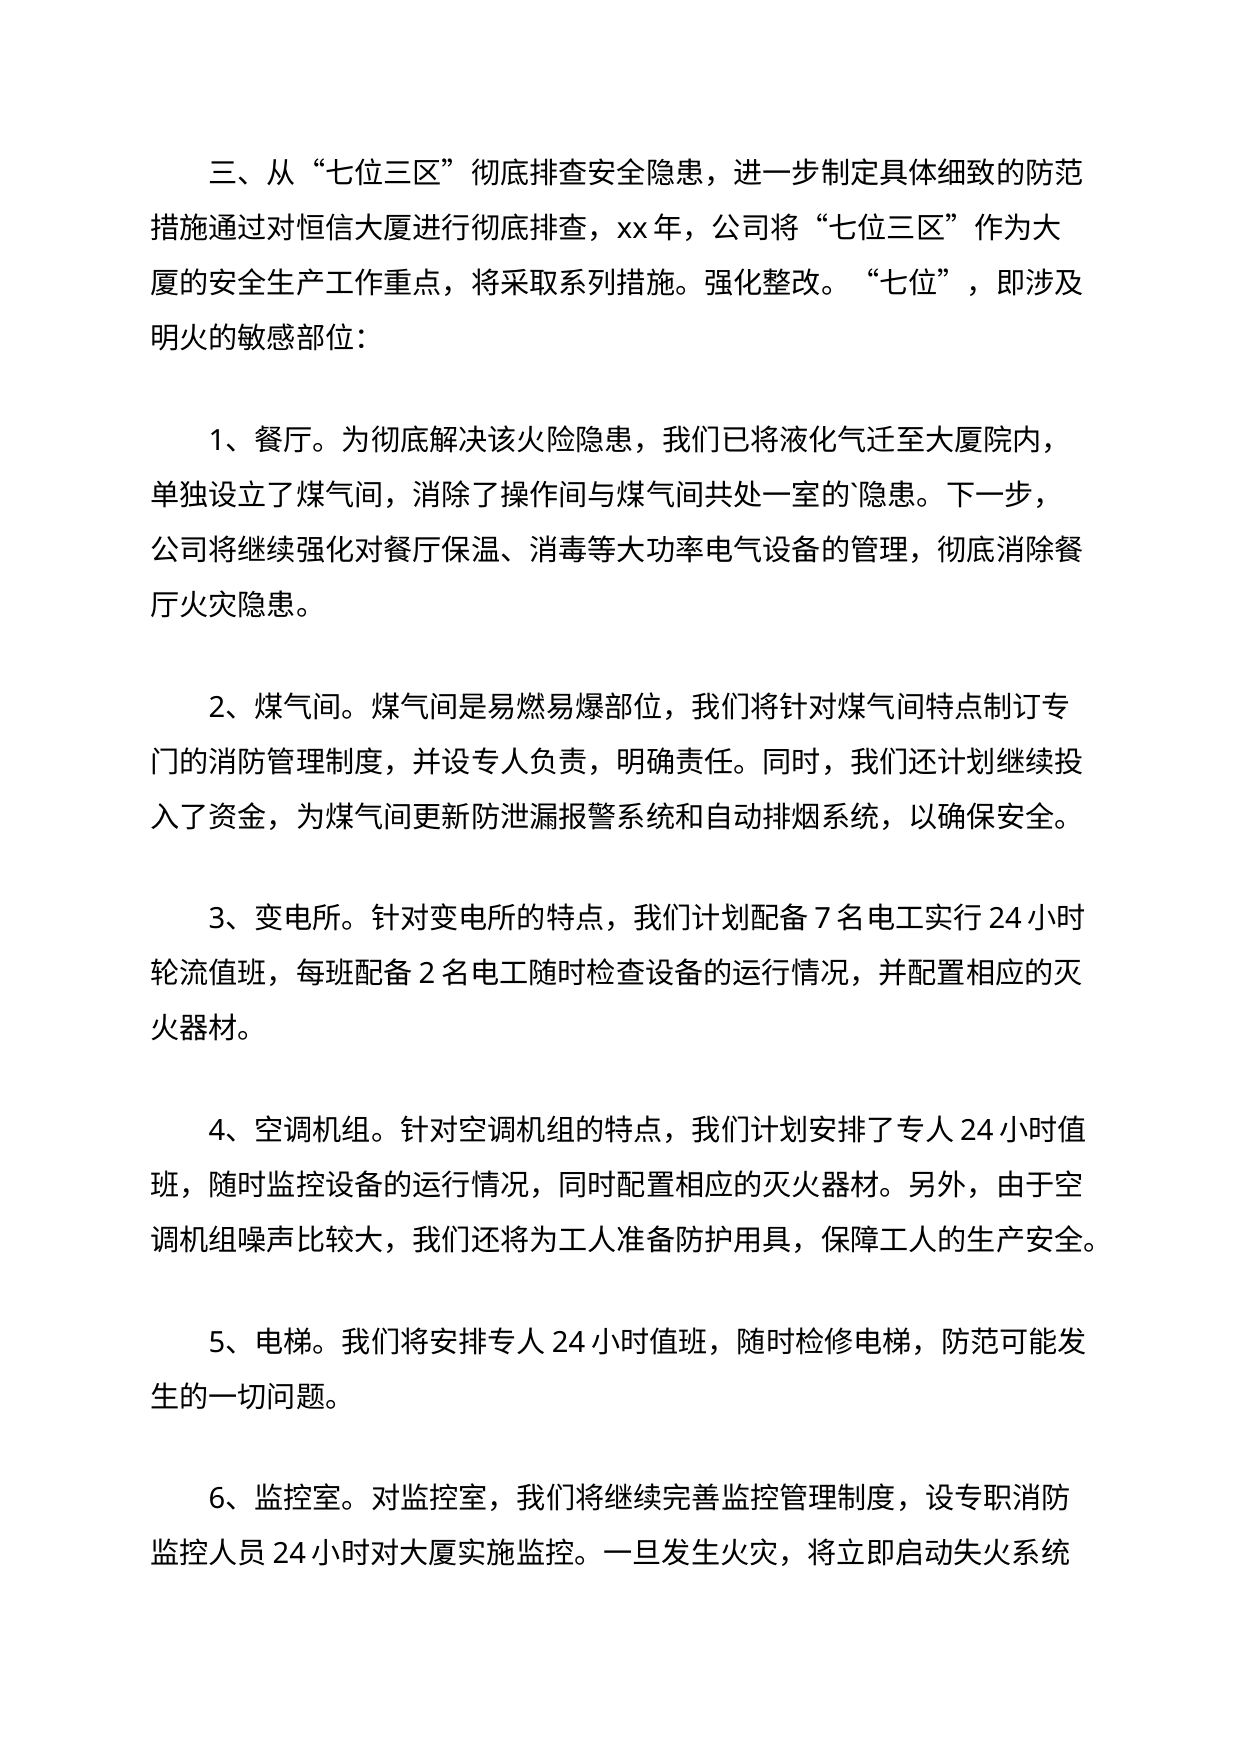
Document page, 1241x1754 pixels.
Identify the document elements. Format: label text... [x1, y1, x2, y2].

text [150, 1475, 1090, 1572]
text 2、煤气间。煤气间是易燃易爆部位，我们将针对煤气间特点制订专门的消防管理制度，并设专人负责，明确责任。同时，我们还计划继续投入了资金，为煤气间更新防泄漏报警系统和自动排烟系统，以确保安全。 [150, 683, 1090, 835]
text 三、从“七位三区”彻底排查安全隐患，进一步制定具体细致的防范措施通过对恒信大厦进行彻底排查，xx年，公司将“七位三区”作为大厦的安全生产工作重点，将采取系列措施。强化整改。“七位”，即涉及明火的敏感部位： [150, 150, 1090, 357]
text 5、电梯。我们将安排专人24小时值班，随时检修电梯，防范可能发生的一切问题。 [150, 1318, 1090, 1416]
text 1、餐厅。为彻底解决该火险隐患，我们已将液化气迁至大厦院内，单独设立了煤气间，消除了操作间与煤气间共处一室的`隐患。下一步，公司将继续强化对餐厅保温、消毒等大功率电气设备的管理，彻底消除餐厅火灾隐患。 [150, 417, 1090, 624]
text 4、空调机组。针对空调机组的特点，我们计划安排了专人24小时值班，随时监控设备的运行情况，同时配置相应的灭火器材。另外，由于空调机组噪声比较大，我们还将为工人准备防护用具，保障工人的生产安全。 [150, 1107, 1090, 1259]
text 3、变电所。针对变电所的特点，我们计划配备7名电工实行24小时轮流值班，每班配备2名电工随时检查设备的运行情况，并配置相应的灭火器材。 [150, 895, 1090, 1047]
